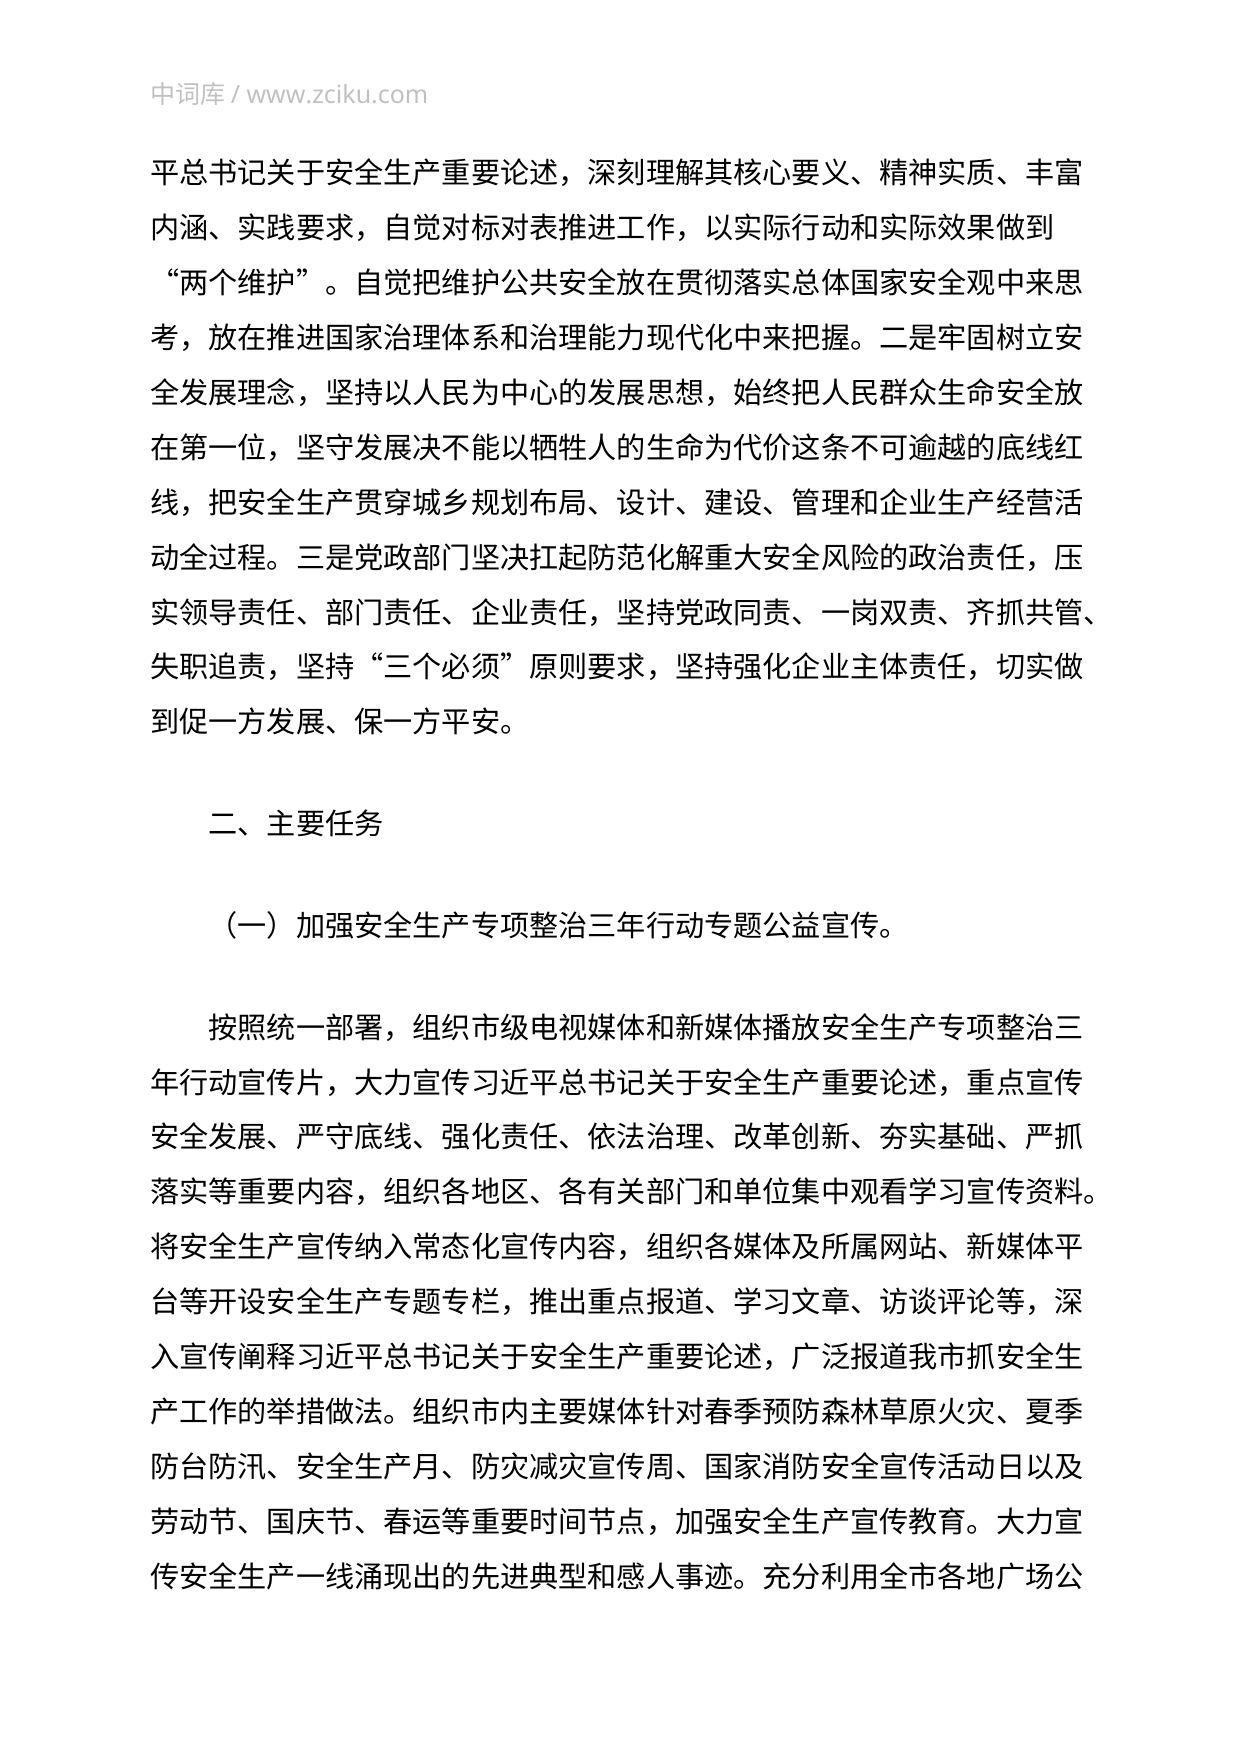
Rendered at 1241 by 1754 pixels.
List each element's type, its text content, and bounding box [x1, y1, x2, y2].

text （一）加强安全生产专项整治三年行动专题公益宣传。 [150, 902, 1090, 945]
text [150, 150, 1090, 741]
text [150, 1004, 1090, 1596]
text 二、主要任务 [150, 801, 1090, 843]
